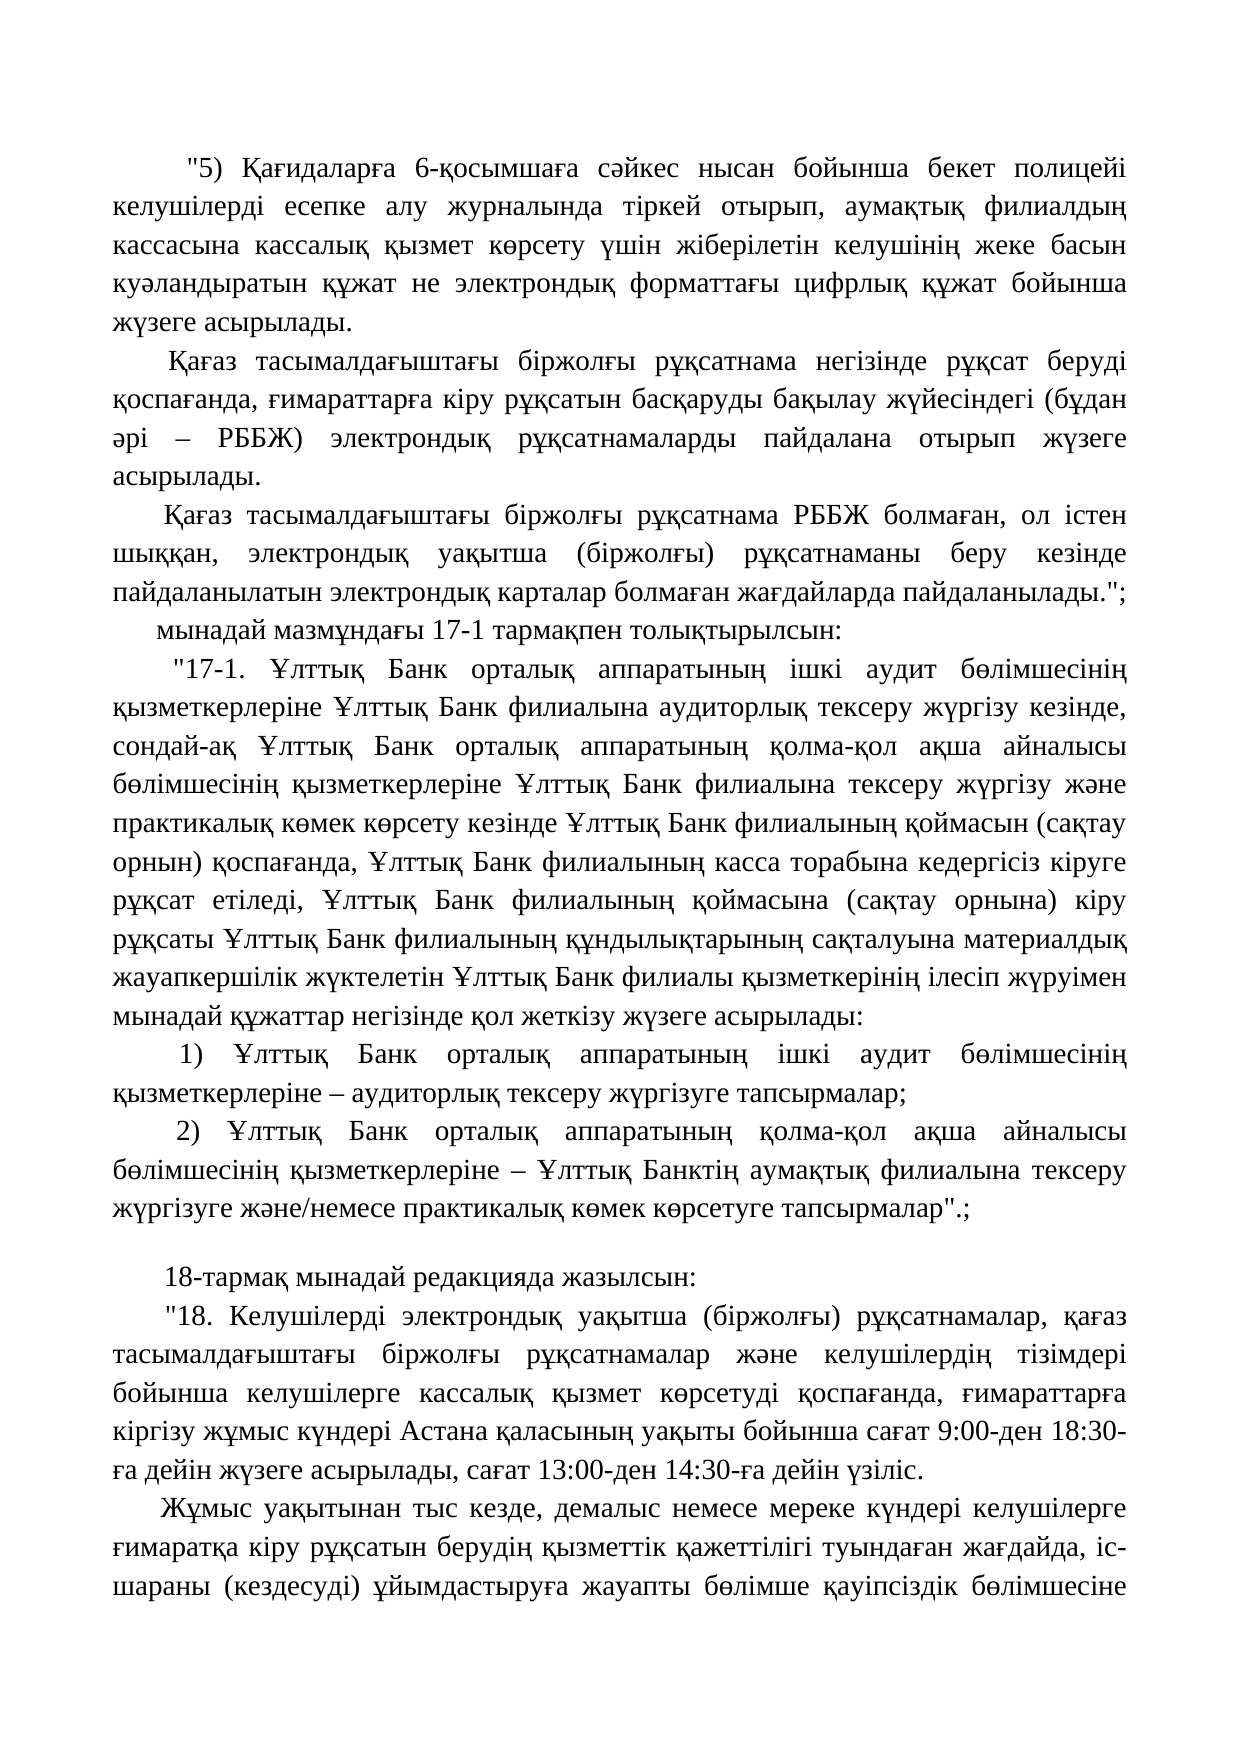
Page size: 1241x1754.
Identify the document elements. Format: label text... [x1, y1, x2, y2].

text Қағаз тасымалдағыштағы біржолғы рұқсатнама РББЖ болмаған, ол істен шыққан, электрондық уақытша (біржолғы) рұқсатнаманы беру кезінде пайдаланылатын электрондық карталар болмаған жағдайларда пайдаланылады."; [112, 497, 1128, 607]
text "18. Келушілерді электрондық уақытша (біржолғы) рұқсатнамалар, қағаз тасымалдағыштағы біржолғы рұқсатнамалар және келушілердің тізімдері бойынша келушілерге кассалық қызмет көрсетуді қоспағанда, ғимараттарға кіргізу жұмыс күндері Астана қаласының уақыты бойынша сағат 9:00-ден 18:30-ға дейін жүзеге асырылады, сағат 13:00-ден 14:30-ға дейін үзіліс. [112, 1298, 1128, 1486]
text 2) Ұлттық Банк орталық аппаратының қолма-қол ақша айналысы бөлімшесінің қызметкерлеріне – Ұлттық Банктің аумақтық филиалына тексеру жүргізуге және/немесе практикалық көмек көрсетуге тапсырмалар".; [112, 1113, 1128, 1224]
text "5) Қағидаларға 6-қосымшаға сәйкес нысан бойынша бекет полицейі келушілерді есепке алу журналында тіркей отырып, аумақтық филиалдың кассасына кассалық қызмет көрсету үшін жіберілетін келушінің жеке басын куәландыратын құжат не электрондық форматтағы цифрлық құжат бойынша жүзеге асырылады. [112, 150, 1128, 338]
text "17-1. Ұлттық Банк орталық аппаратының ішкі аудит бөлімшесінің қызметкерлеріне Ұлттық Банк филиалына аудиторлық тексеру жүргізу кезінде, сондай-ақ Ұлттық Банк орталық аппаратының қолма-қол ақша айналысы бөлімшесінің қызметкерлеріне Ұлттық Банк филиалына тексеру жүргізу және практикалық көмек көрсету кезінде Ұлттық Банк филиалының қоймасын (сақтау орнын) қоспағанда, Ұлттық Банк филиалының касса торабына кедергісіз кіруге рұқсат етіледі, Ұлттық Банк филиалының қоймасына (сақтау орнына) кіру рұқсаты Ұлттық Банк филиалының құндылықтарының сақталуына материалдық жауапкершілік жүктелетін Ұлттық Банк филиалы қызметкерінің ілесіп жүруімен мынадай құжаттар негізінде қол жеткізу жүзеге асырылады: [112, 651, 1128, 1031]
text мынадай мазмұндағы 17-1 тармақпен толықтырылсын: [112, 612, 1128, 646]
text 18-тармақ мынадай редакцияда жазылсын: [112, 1259, 1128, 1293]
text 1) Ұлттық Банк орталық аппаратының ішкі аудит бөлімшесінің қызметкерлеріне – аудиторлық тексеру жүргізуге тапсырмалар; [112, 1036, 1128, 1108]
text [112, 1491, 1128, 1601]
text Қағаз тасымалдағыштағы біржолғы рұқсатнама негізінде рұқсат беруді қоспағанда, ғимараттарға кіру рұқсатын басқаруды бақылау жүйесіндегі (бұдан әрі – РББЖ) электрондық рұқсатнамаларды пайдалана отырып жүзеге асырылады. [112, 343, 1128, 492]
